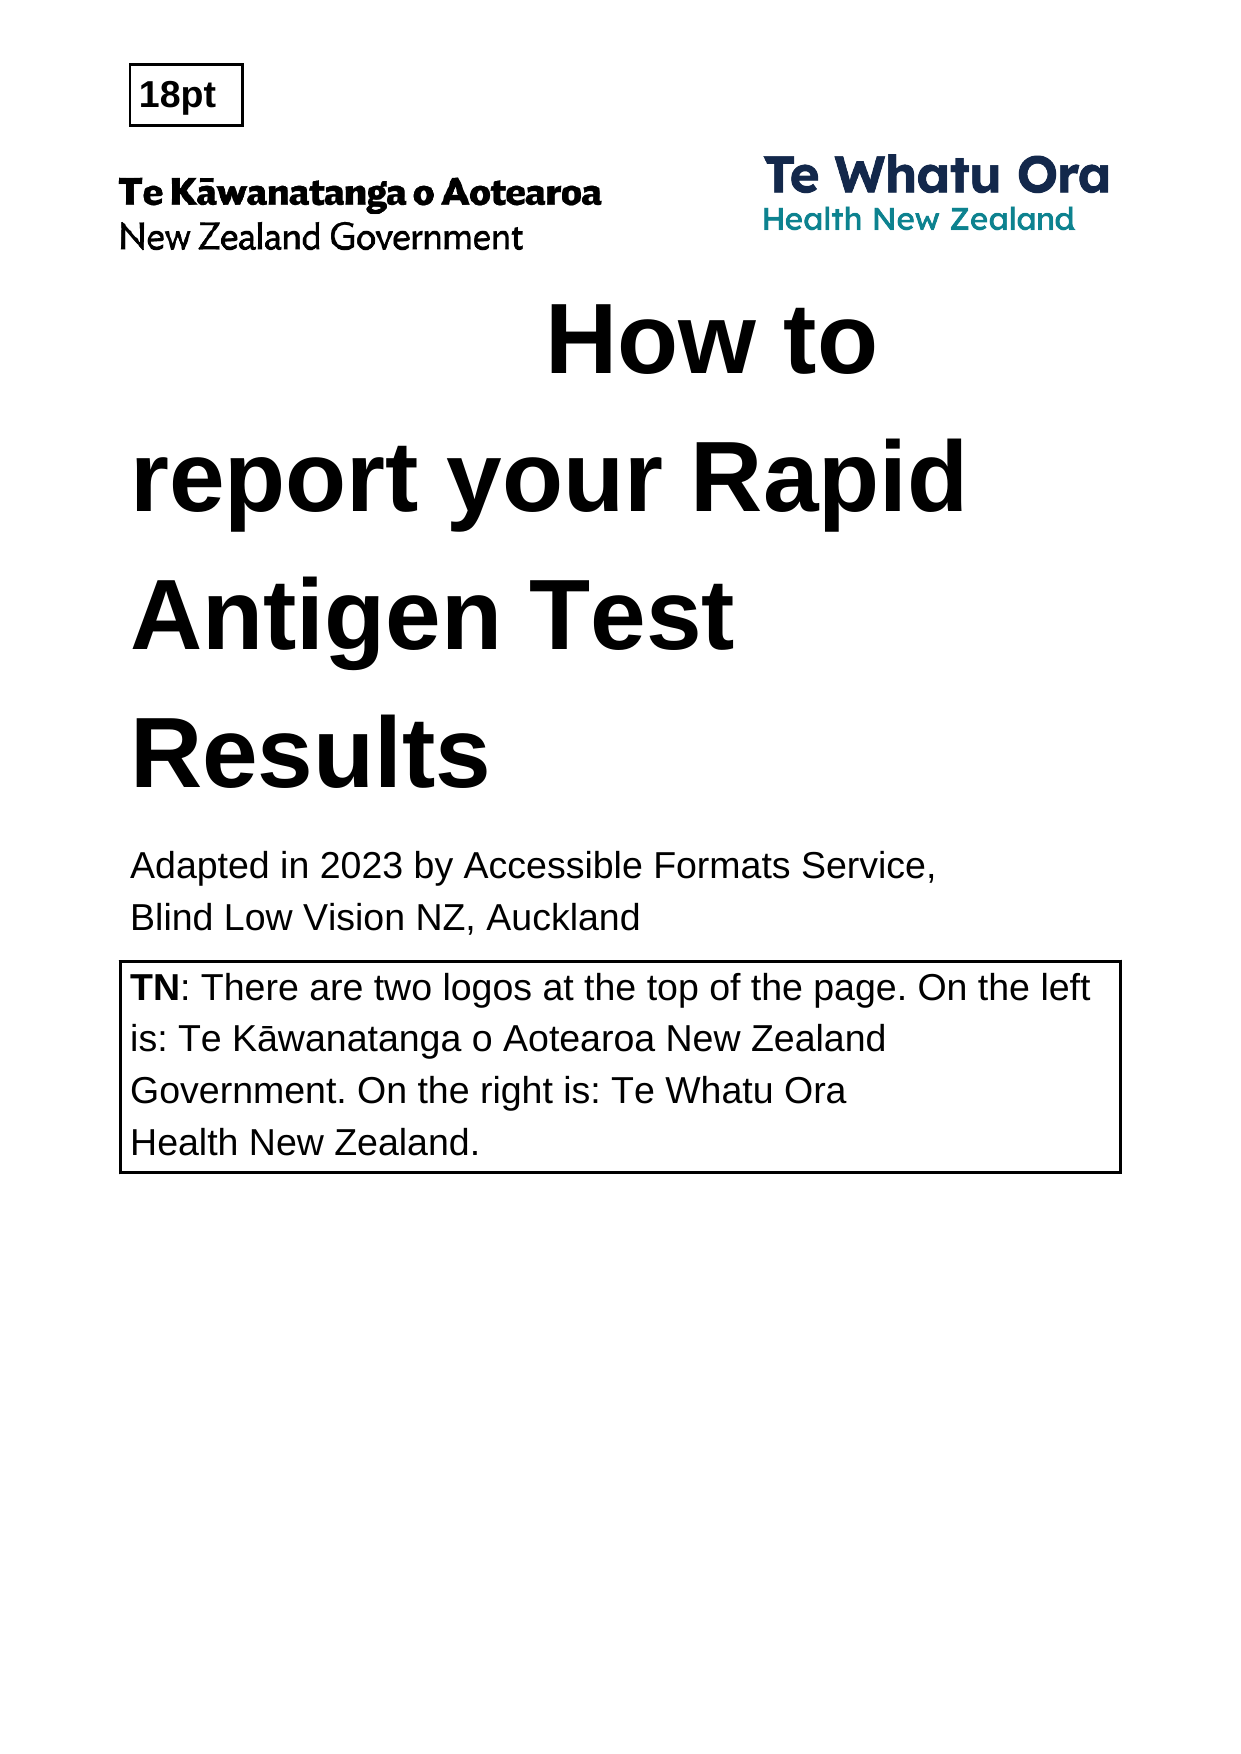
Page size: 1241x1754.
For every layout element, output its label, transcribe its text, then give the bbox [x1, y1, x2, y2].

picture [756, 144, 1113, 235]
text Adapted in 2023 by Accessible Formats Service, Blind Low Vision NZ, Auckland [130, 844, 1110, 938]
title How to report your Rapid Antigen Test Results [130, 279, 1110, 808]
picture [109, 169, 604, 255]
text TN: There are two logos at the top of the page. On the left is: Te Kāwanatanga o Aotearoa New Zealand Government. On the right is: Te Whatu Ora Health New Zealand. [122, 963, 1119, 1171]
